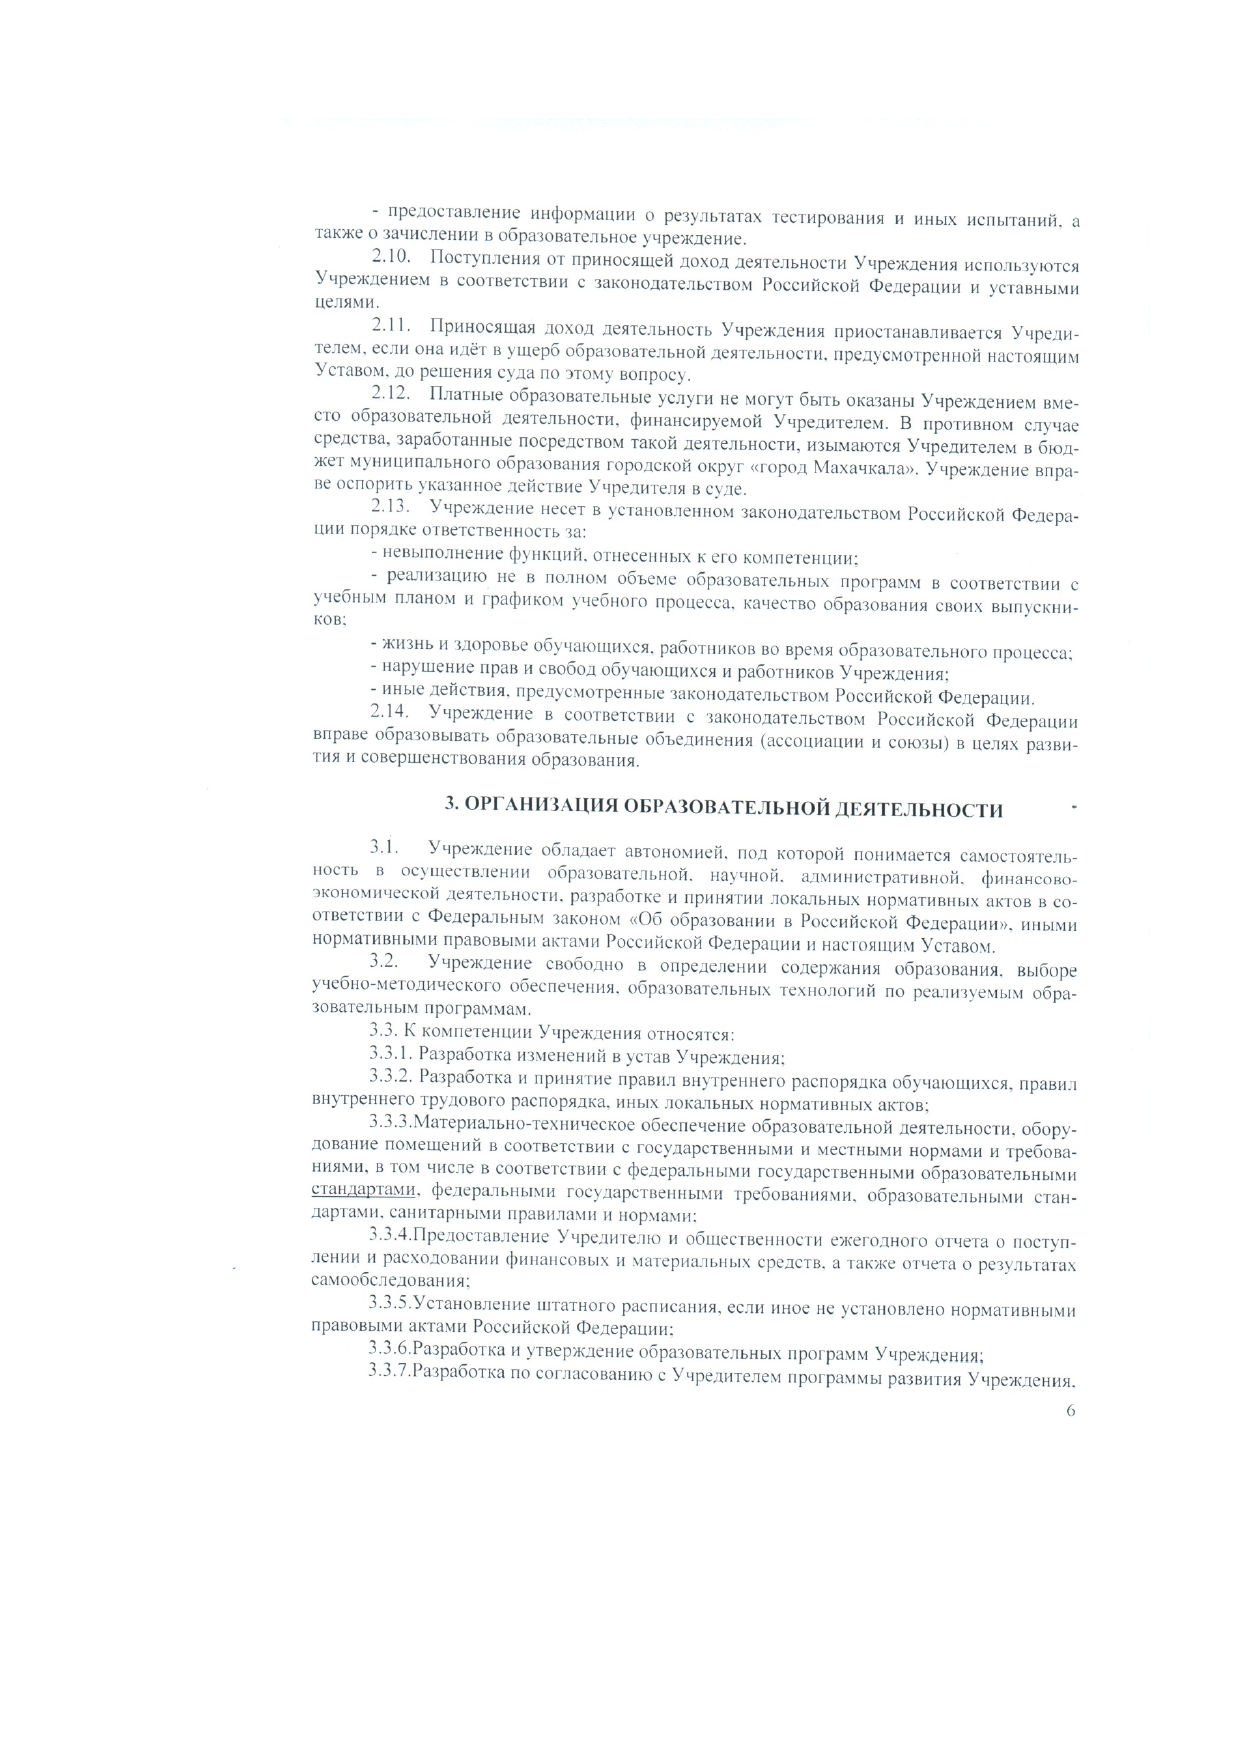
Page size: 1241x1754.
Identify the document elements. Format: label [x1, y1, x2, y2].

picture [177, 118, 1152, 1497]
